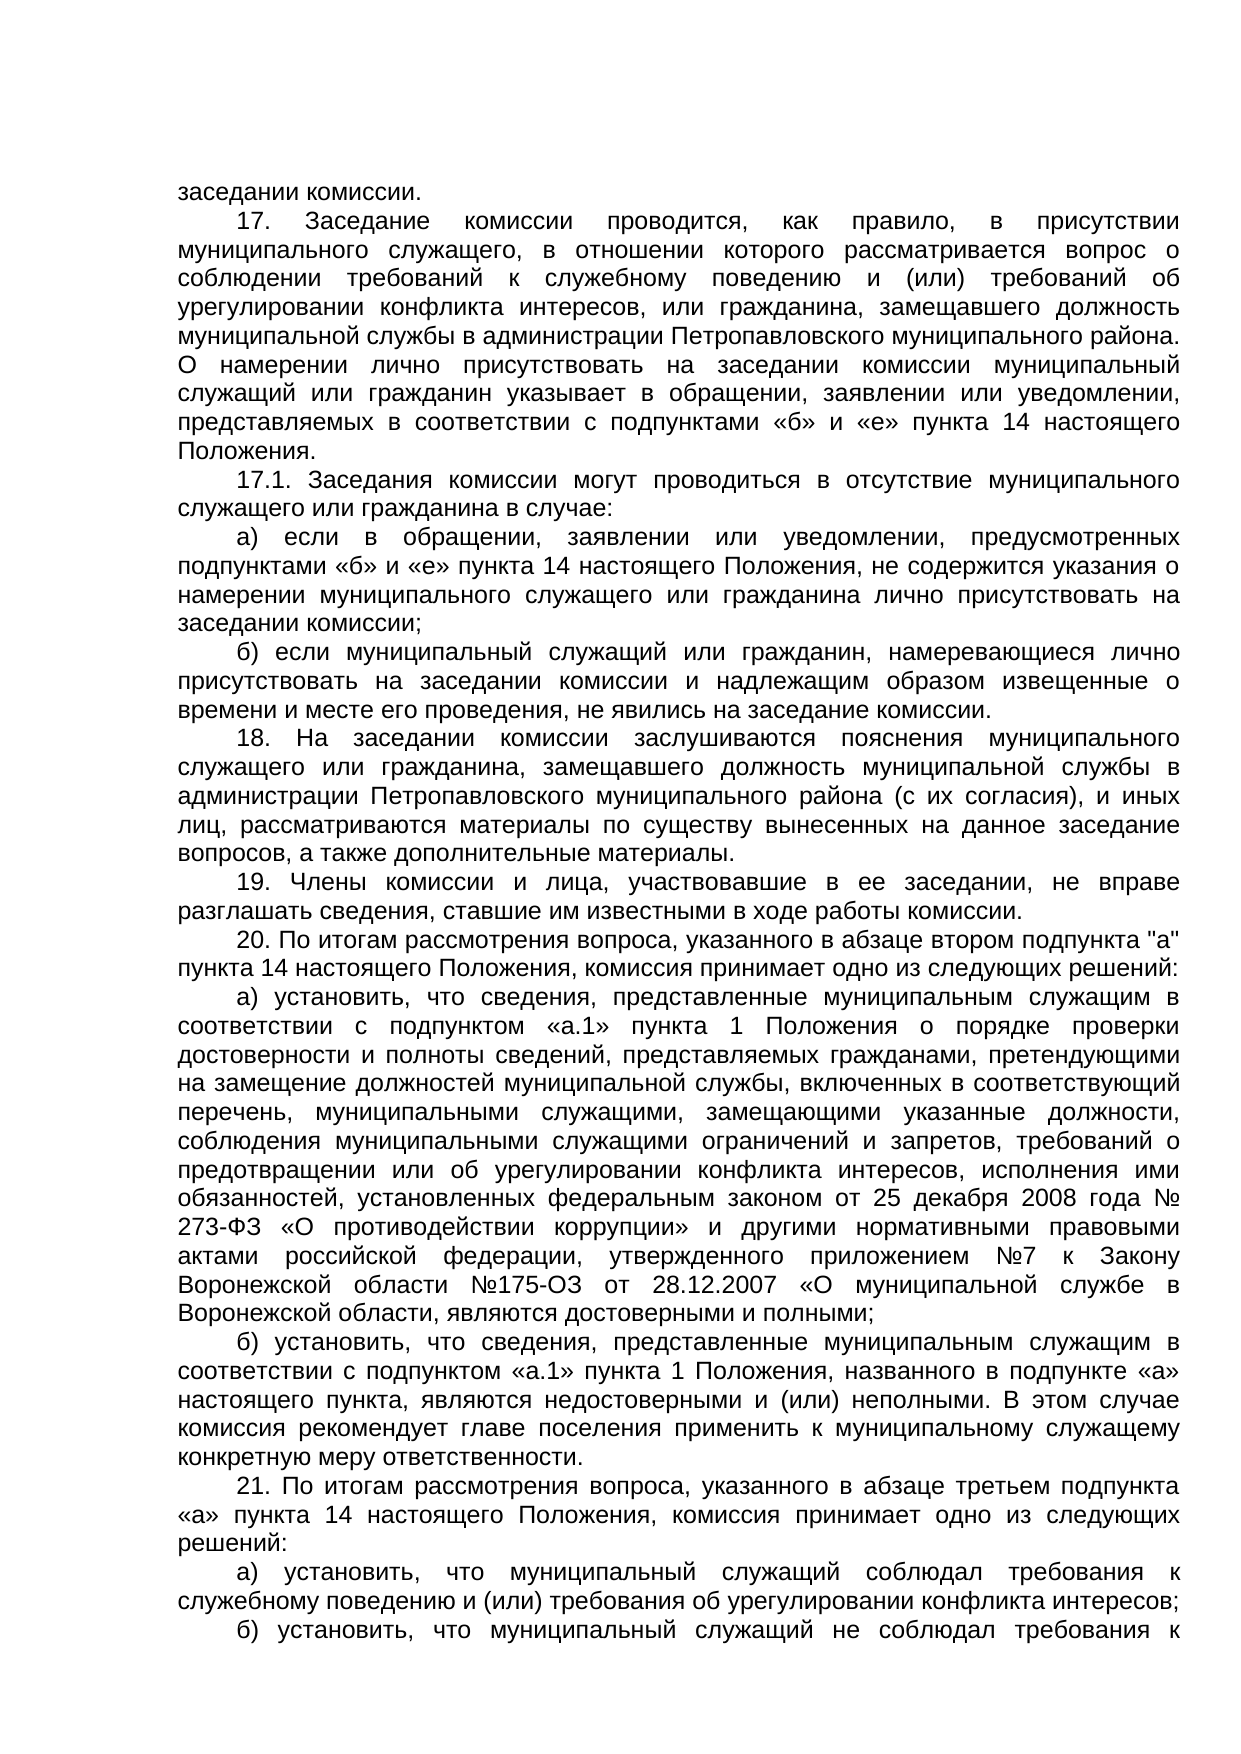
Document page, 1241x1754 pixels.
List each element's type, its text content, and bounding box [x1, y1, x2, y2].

text 17. Заседание комиссии проводится, как правило, в присутствии муниципального служащего, в отношении которого рассматривается вопрос о соблюдении требований к служебному поведению и (или) требований об урегулировании конфликта интересов, или гражданина, замещавшего должность муниципальной службы в администрации Петропавловского муниципального района. О намерении лично присутствовать на заседании комиссии муниципальный служащий или гражданин указывает в обращении, заявлении или уведомлении, представляемых в соответствии с подпунктами «б» и «е» пункта 14 настоящего Положения. [177, 206, 1181, 465]
text 17.1. Заседания комиссии могут проводиться в отсутствие муниципального служащего или гражданина в случае: [177, 465, 1181, 522]
text а) установить, что муниципальный служащий соблюдал требования к служебному поведению и (или) требования об урегулировании конфликта интересов; [177, 1557, 1181, 1615]
text а) установить, что сведения, представленные муниципальным служащим в соответствии с подпунктом «а.1» пункта 1 Положения о порядке проверки достоверности и полноты сведений, представляемых гражданами, претендующими на замещение должностей муниципальной службы, включенных в соответствующий перечень, муниципальными служащими, замещающими указанные должности, соблюдения муниципальными служащими ограничений и запретов, требований о предотвращении или об урегулировании конфликта интересов, исполнения ими обязанностей, установленных федеральным законом от 25 декабря 2008 года № 273-ФЗ «О противодействии коррупции» и другими нормативными правовыми актами российской федерации, утвержденного приложением №7 к Закону Воронежской области №175-ОЗ от 28.12.2007 «О муниципальной службе в Воронежской области, являются достоверными и полными; [177, 982, 1181, 1327]
text а) если в обращении, заявлении или уведомлении, предусмотренных подпунктами «б» и «е» пункта 14 настоящего Положения, не содержится указания о намерении муниципального служащего или гражданина лично присутствовать на заседании комиссии; [177, 522, 1181, 637]
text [177, 177, 1181, 206]
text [177, 1615, 1181, 1643]
text 19. Члены комиссии и лица, участвовавшие в ее заседании, не вправе разглашать сведения, ставшие им известными в ходе работы комиссии. [177, 867, 1181, 925]
text б) если муниципальный служащий или гражданин, намеревающиеся лично присутствовать на заседании комиссии и надлежащим образом извещенные о времени и месте его проведения, не явились на заседание комиссии. [177, 637, 1181, 723]
text б) установить, что сведения, представленные муниципальным служащим в соответствии с подпунктом «а.1» пункта 1 Положения, названного в подпункте «а» настоящего пункта, являются недостоверными и (или) неполными. В этом случае комиссия рекомендует главе поселения применить к муниципальному служащему конкретную меру ответственности. [177, 1327, 1181, 1471]
text 21. По итогам рассмотрения вопроса, указанного в абзаце третьем подпункта «а» пункта 14 настоящего Положения, комиссия принимает одно из следующих решений: [177, 1471, 1181, 1557]
text 18. На заседании комиссии заслушиваются пояснения муниципального служащего или гражданина, замещавшего должность муниципальной службы в администрации Петропавловского муниципального района (с их согласия), и иных лиц, рассматриваются материалы по существу вынесенных на данное заседание вопросов, а также дополнительные материалы. [177, 723, 1181, 867]
text 20. По итогам рассмотрения вопроса, указанного в абзаце втором подпункта "а" пункта 14 настоящего Положения, комиссия принимает одно из следующих решений: [177, 925, 1181, 982]
